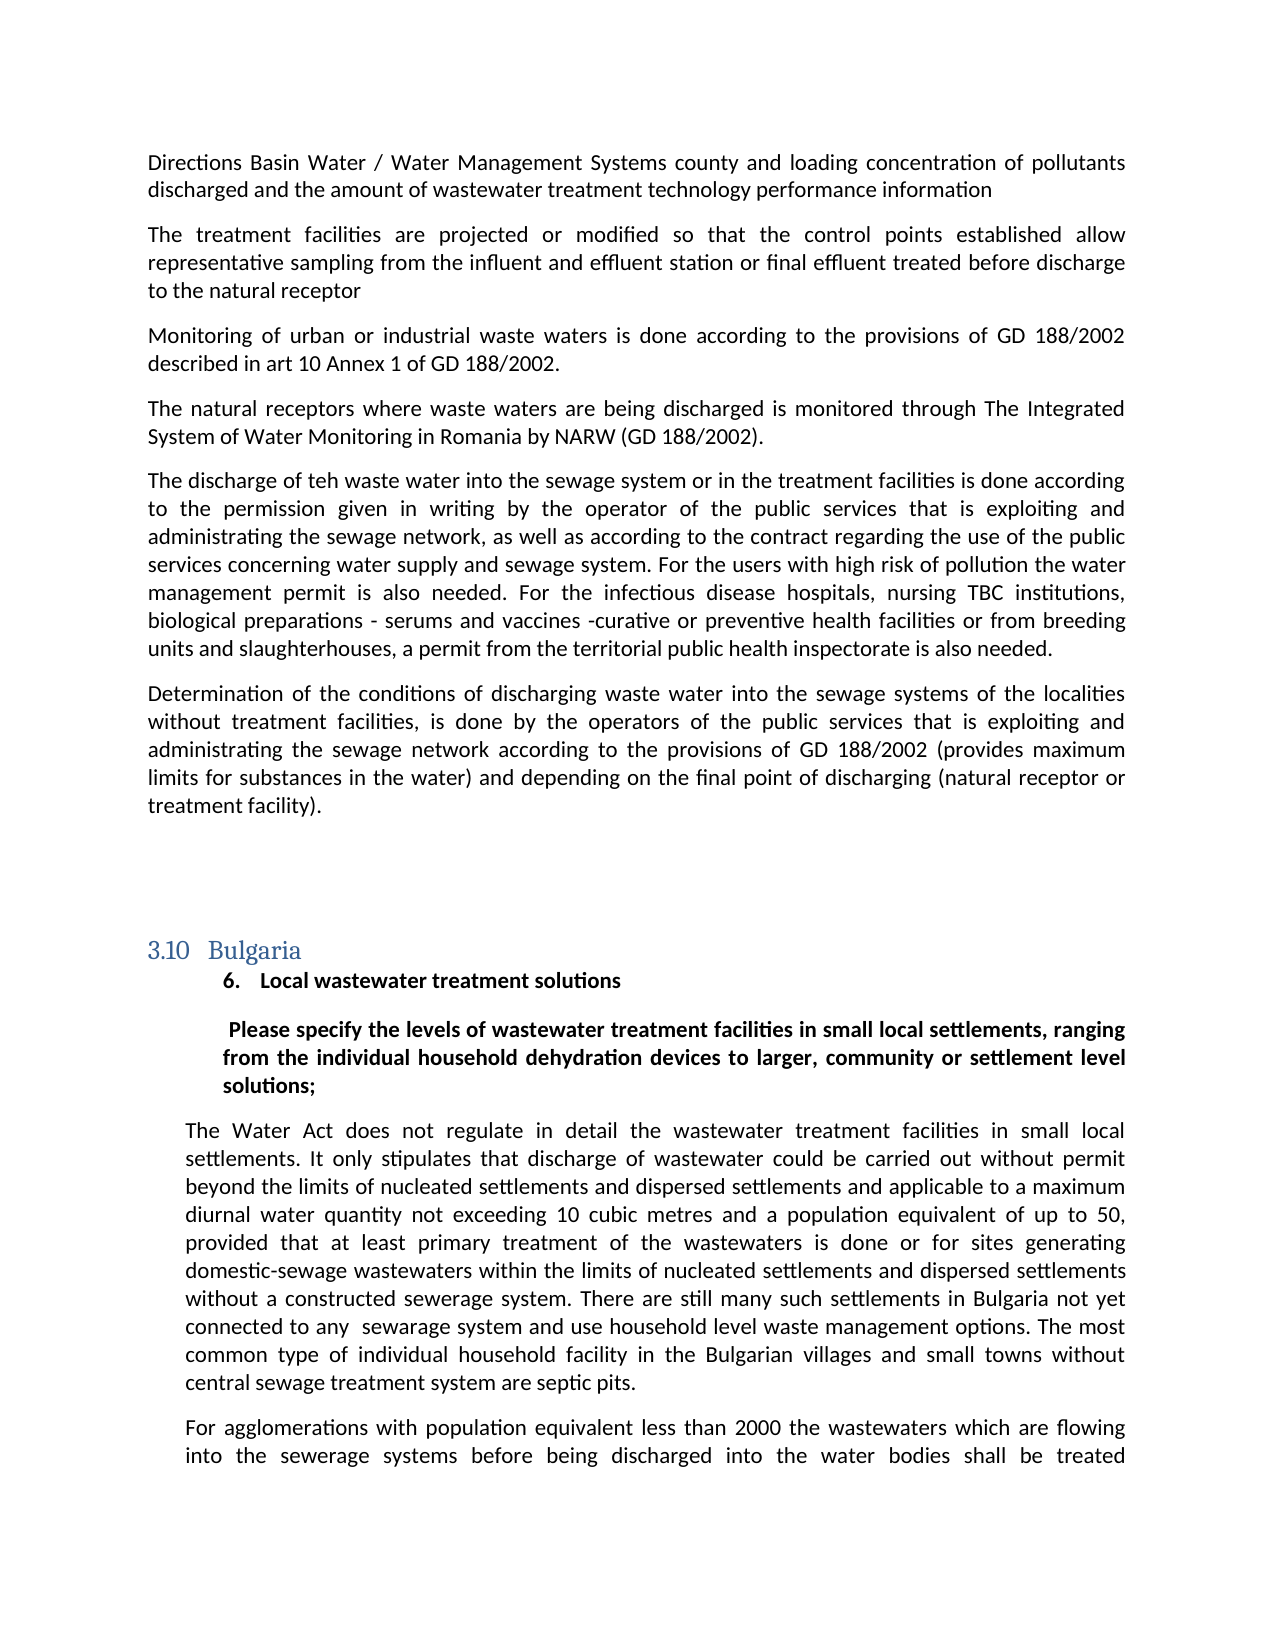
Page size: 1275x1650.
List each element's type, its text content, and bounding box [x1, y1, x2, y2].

text Monitoring of urban or industrial waste waters is done according to the provisions of GD 188/2002 described in art 10 Annex 1 of GD 188/2002. [148, 321, 1127, 377]
text The treatment facilities are projected or modified so that the control points established allow representative sampling from the influent and effluent station or final effluent treated before discharge to the natural receptor [148, 220, 1127, 304]
text The Water Act does not regulate in detail the wastewater treatment facilities in small local settlements. It only stipulates that discharge of wastewater could be carried out without permit beyond the limits of nucleated settlements and dispersed settlements and applicable to a maximum diurnal water quantity not exceeding 10 cubic metres and a population equivalent of up to 50, provided that at least primary treatment of the wastewaters is done or for sites generating domestic-sewage wastewaters within the limits of nucleated settlements and dispersed settlements without a constructed sewerage system. There are still many such settlements in Bulgaria not yet connected to any sewarage system and use household level waste management options. The most common type of individual household facility in the Bulgarian villages and small towns without central sewage treatment system are septic pits. [185, 1116, 1127, 1396]
text The natural receptors where waste waters are being discharged is monitored through The Integrated System of Water Monitoring in Romania by NARW (GD 188/2002). [148, 394, 1127, 450]
text Directions Basin Water / Water Management Systems county and loading concentration of pollutants discharged and the amount of wastewater treatment technology performance information [148, 148, 1127, 204]
text The discharge of teh waste water into the sewage system or in the treatment facilities is done according to the permission given in writing by the operator of the public services that is exploiting and administrating the sewage network, as well as according to the contract regarding the use of the public services concerning water supply and sewage system. For the users with high risk of pollution the water management permit is also needed. For the infectious disease hospitals, nursing TBC institutions, biological preparations - serums and vaccines -curative or preventive health facilities or from breeding units and slaughterhouses, a permit from the territorial public health inspectorate is also needed. [148, 466, 1127, 663]
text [185, 1413, 1127, 1469]
text Determination of the conditions of discharging waste water into the sewage systems of the localities without treatment facilities, is done by the operators of the public services that is exploiting and administrating the sewage network according to the provisions of GD 188/2002 (provides maximum limits for substances in the water) and depending on the final point of discharging (natural receptor or treatment facility). [148, 679, 1127, 819]
text Please specify the levels of wastewater treatment facilities in small local settlements, ranging from the individual household dehydration devices to larger, community or settlement level solutions; [223, 1015, 1127, 1099]
list Local wastewater treatment solutions [223, 967, 1127, 994]
subtitle Bulgaria [148, 935, 1127, 967]
